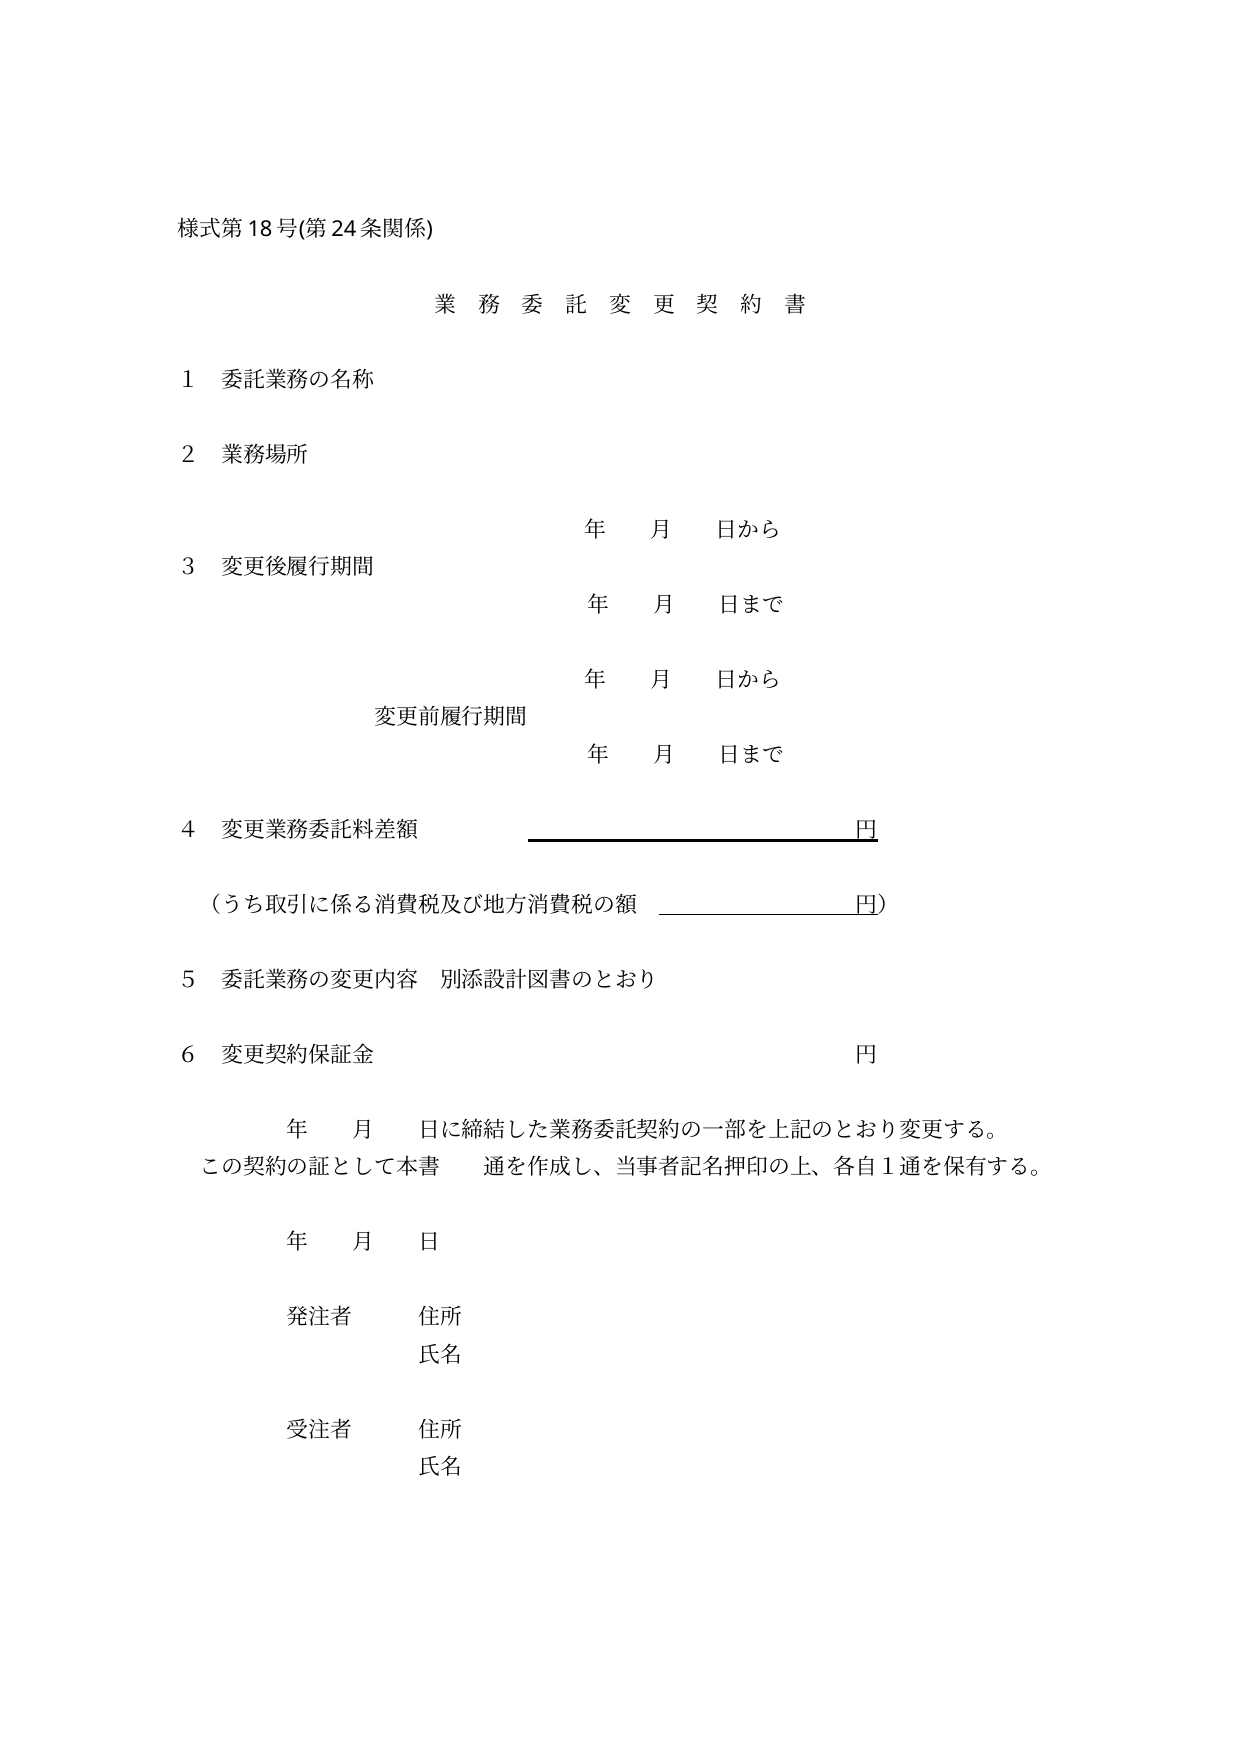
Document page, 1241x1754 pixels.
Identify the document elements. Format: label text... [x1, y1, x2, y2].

list 年 月 日から [215, 659, 1063, 696]
text ４ 変更業務委託料差額 円 [177, 809, 1063, 846]
text この契約の証として本書 通を作成し、当事者記名押印の上、各自１通を保有する。 [177, 1146, 1063, 1184]
text 年 月 日まで [177, 584, 1063, 621]
text 業 務 委 託 変 更 契 約 書 [177, 284, 1063, 321]
text 氏名 [177, 1446, 1063, 1484]
text 発注者 住所 [177, 1296, 1063, 1334]
text ５ 委託業務の変更内容 別添設計図書のとおり [177, 959, 1063, 996]
text ３ 変更後履行期間 [177, 546, 1063, 584]
text ６ 変更契約保証金 円 [177, 1034, 1063, 1071]
text （うち取引に係る消費税及び地方消費税の額 円） [177, 884, 1063, 921]
text 年 月 日 [177, 1221, 1063, 1259]
text 受注者 住所 [177, 1409, 1063, 1446]
text 氏名 [177, 1334, 1063, 1371]
text １ 委託業務の名称 [177, 359, 1063, 396]
text 年 月 日に締結した業務委託契約の一部を上記のとおり変更する。 [177, 1109, 1063, 1146]
list 年 月 日から [215, 509, 1063, 546]
text 様式第18号(第24条関係) [177, 209, 1063, 246]
text ２ 業務場所 [177, 434, 1063, 471]
text 変更前履行期間 [177, 696, 1063, 734]
text 年 月 日まで [177, 734, 1063, 771]
